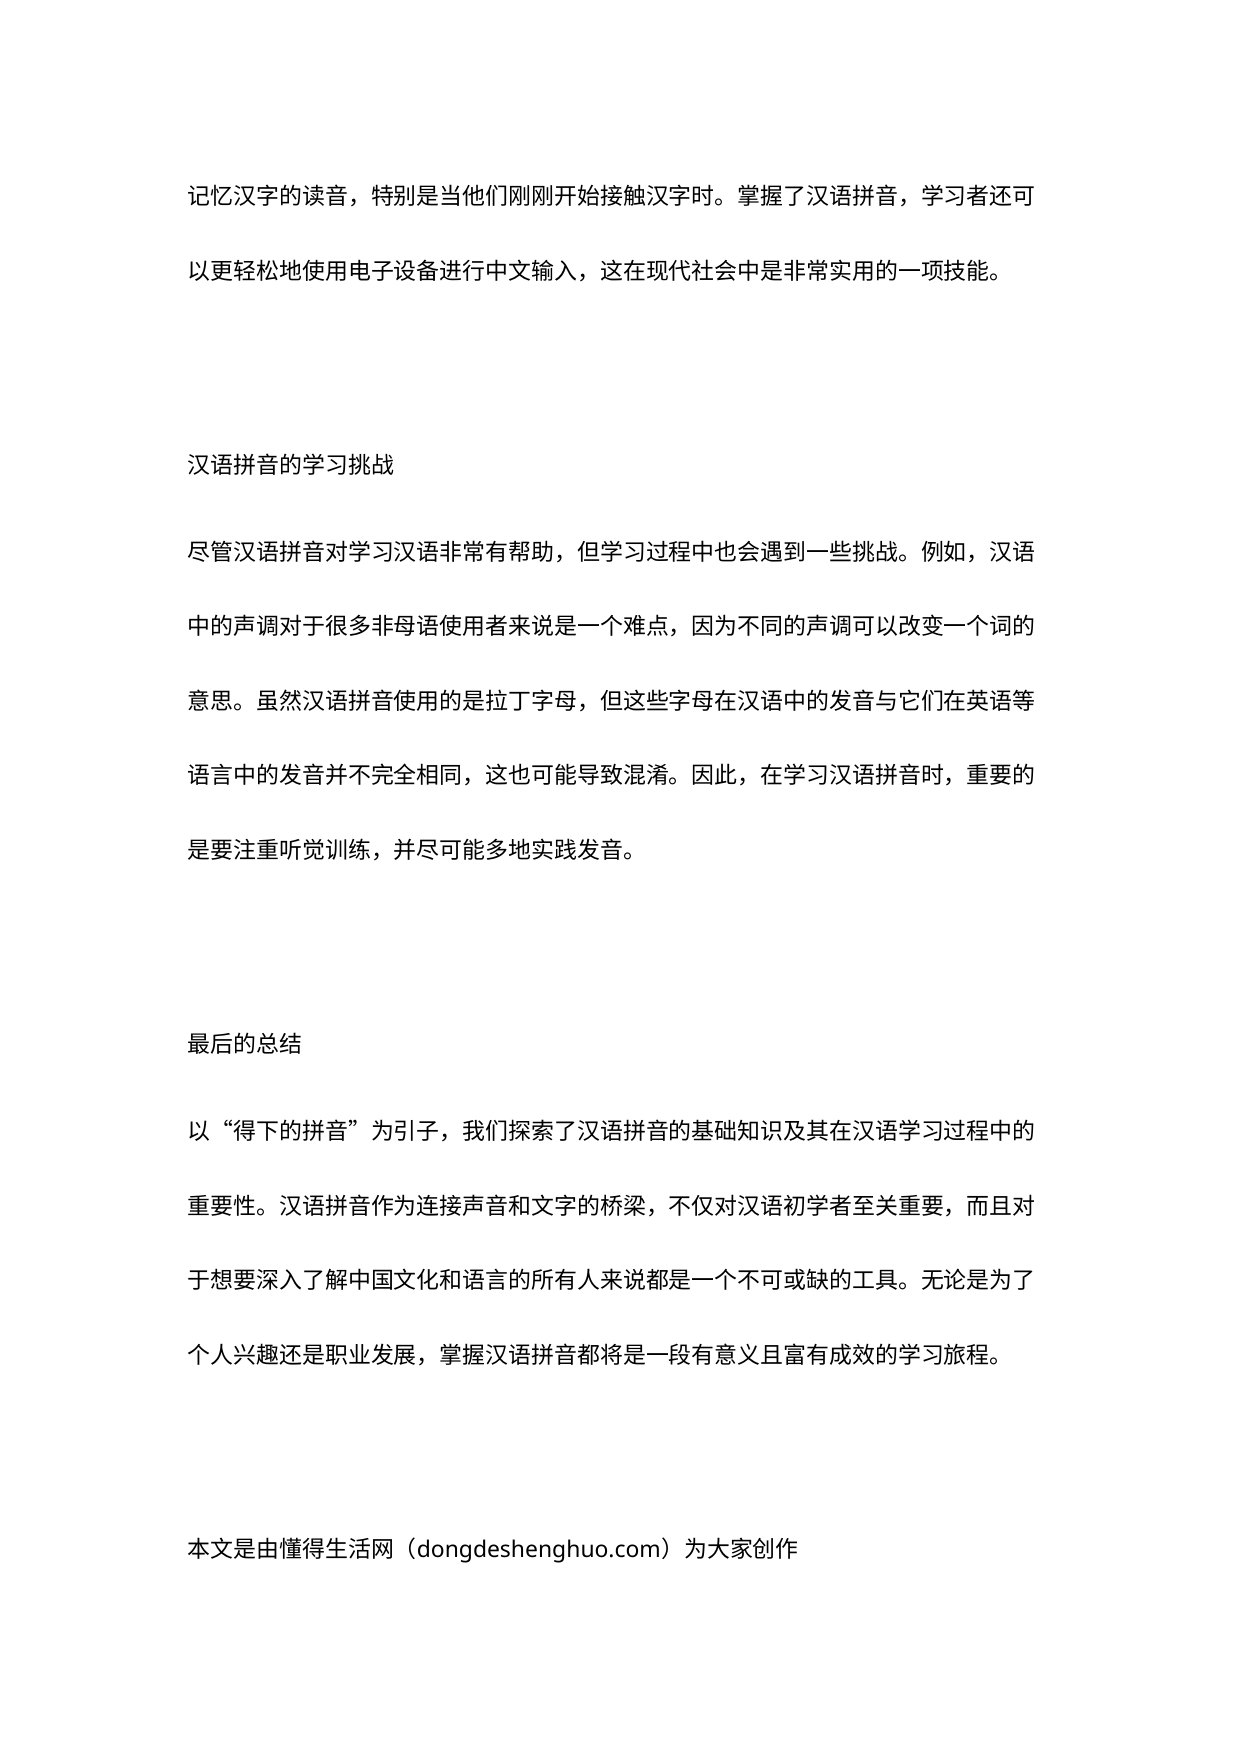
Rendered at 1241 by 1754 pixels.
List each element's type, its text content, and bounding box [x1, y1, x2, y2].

text 尽管汉语拼音对学习汉语非常有帮助，但学习过程中也会遇到一些挑战。例如，汉语中的声调对于很多非母语使用者来说是一个难点，因为不同的声调可以改变一个词的意思。虽然汉语拼音使用的是拉丁字母，但这些字母在汉语中的发音与它们在英语等语言中的发音并不完全相同，这也可能导致混淆。因此，在学习汉语拼音时，重要的是要注重听觉训练，并尽可能多地实践发音。 [187, 517, 1053, 881]
text 最后的总结 [187, 1011, 1053, 1076]
text 以“得下的拼音”为引子，我们探索了汉语拼音的基础知识及其在汉语学习过程中的重要性。汉语拼音作为连接声音和文字的桥梁，不仅对汉语初学者至关重要，而且对于想要深入了解中国文化和语言的所有人来说都是一个不可或缺的工具。无论是为了个人兴趣还是职业发展，掌握汉语拼音都将是一段有意义且富有成效的学习旅程。 [187, 1097, 1053, 1386]
text 本文是由懂得生活网（dongdeshenghuo.com）为大家创作 [187, 1515, 1053, 1580]
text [187, 162, 1053, 302]
text 汉语拼音的学习挑战 [187, 431, 1053, 496]
